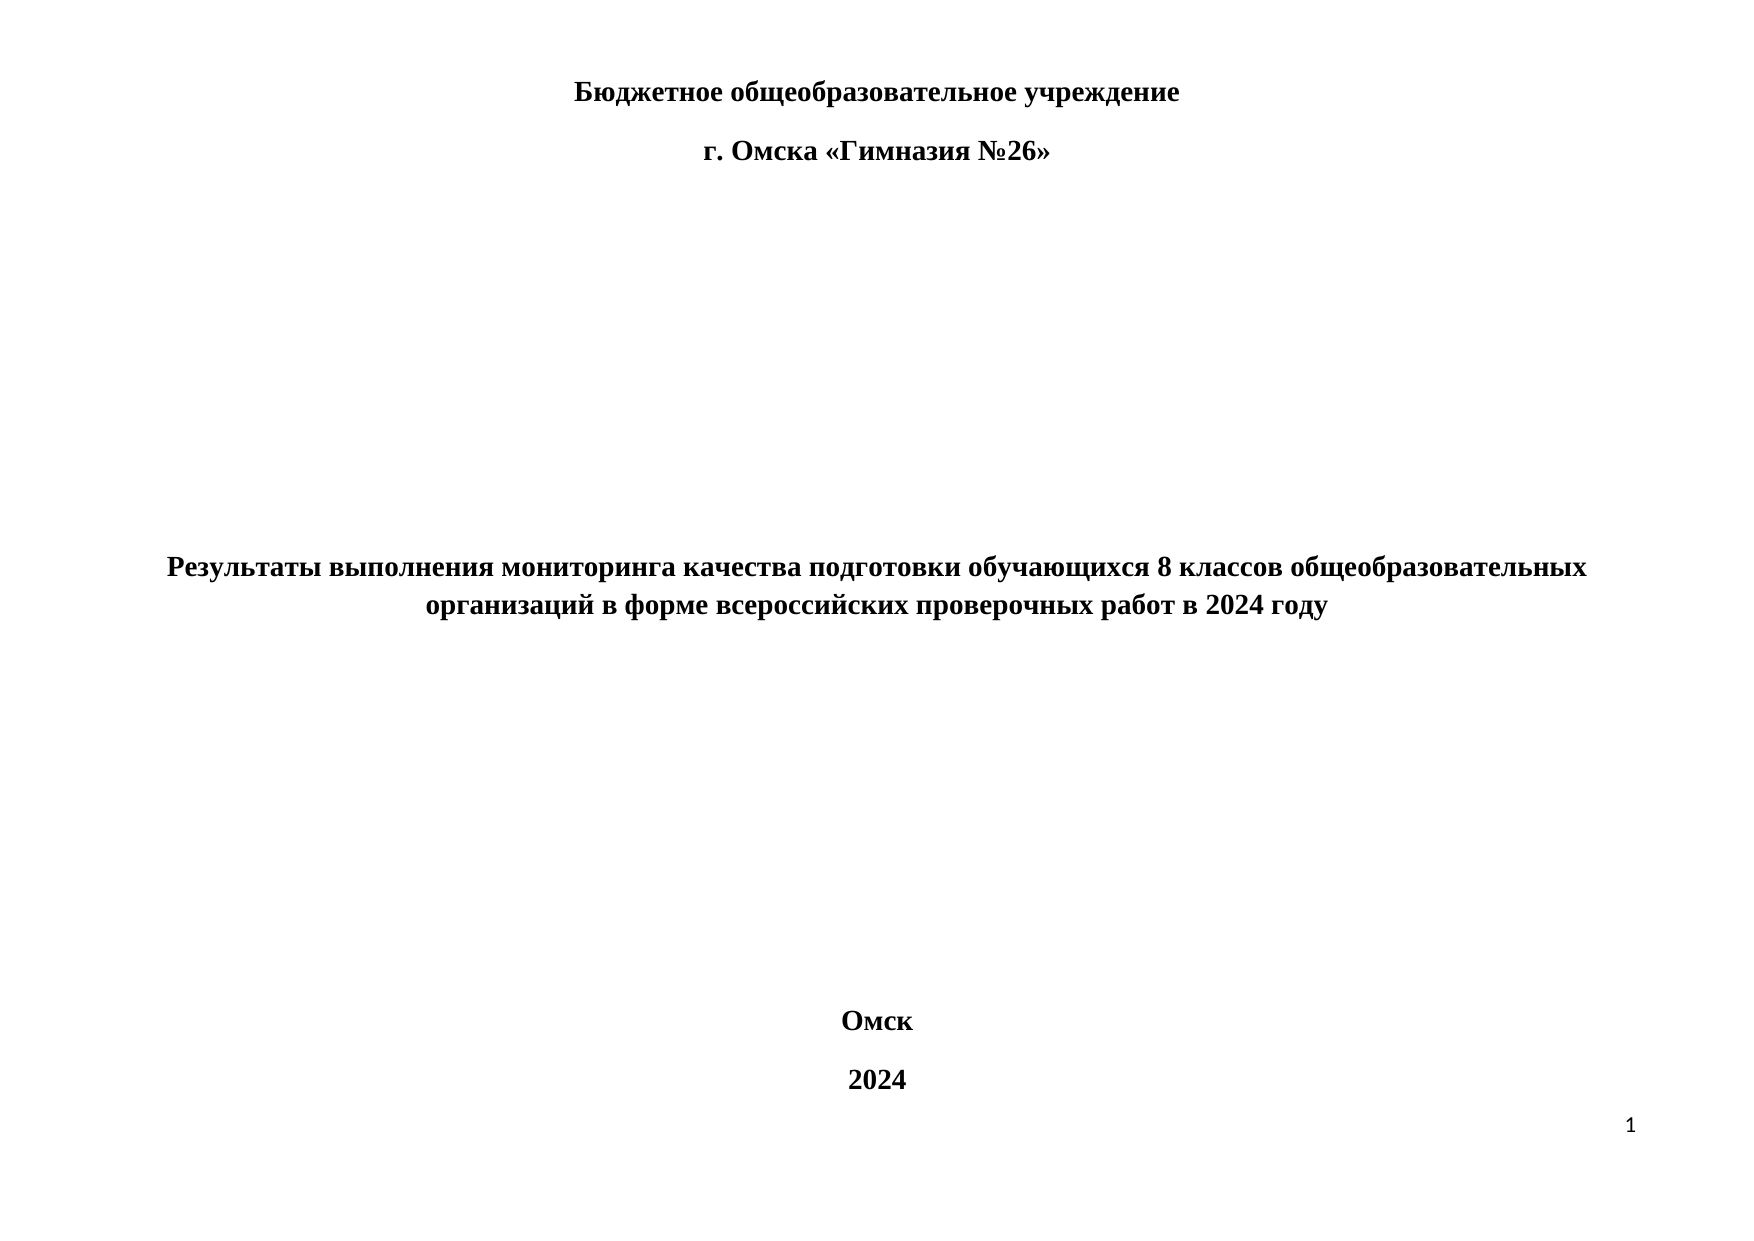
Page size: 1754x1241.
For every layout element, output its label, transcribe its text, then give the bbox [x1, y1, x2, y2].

text Результаты выполнения мониторинга качества подготовки обучающихся 8 классов общеобразовательных организаций в форме всероссийских проверочных работ в 2024 году [118, 549, 1636, 621]
text Бюджетное общеобразовательное учреждение [118, 74, 1636, 107]
text г. Омска «Гимназия №26» [118, 133, 1636, 167]
text Омск [118, 1003, 1636, 1037]
text 2024 [118, 1062, 1636, 1096]
